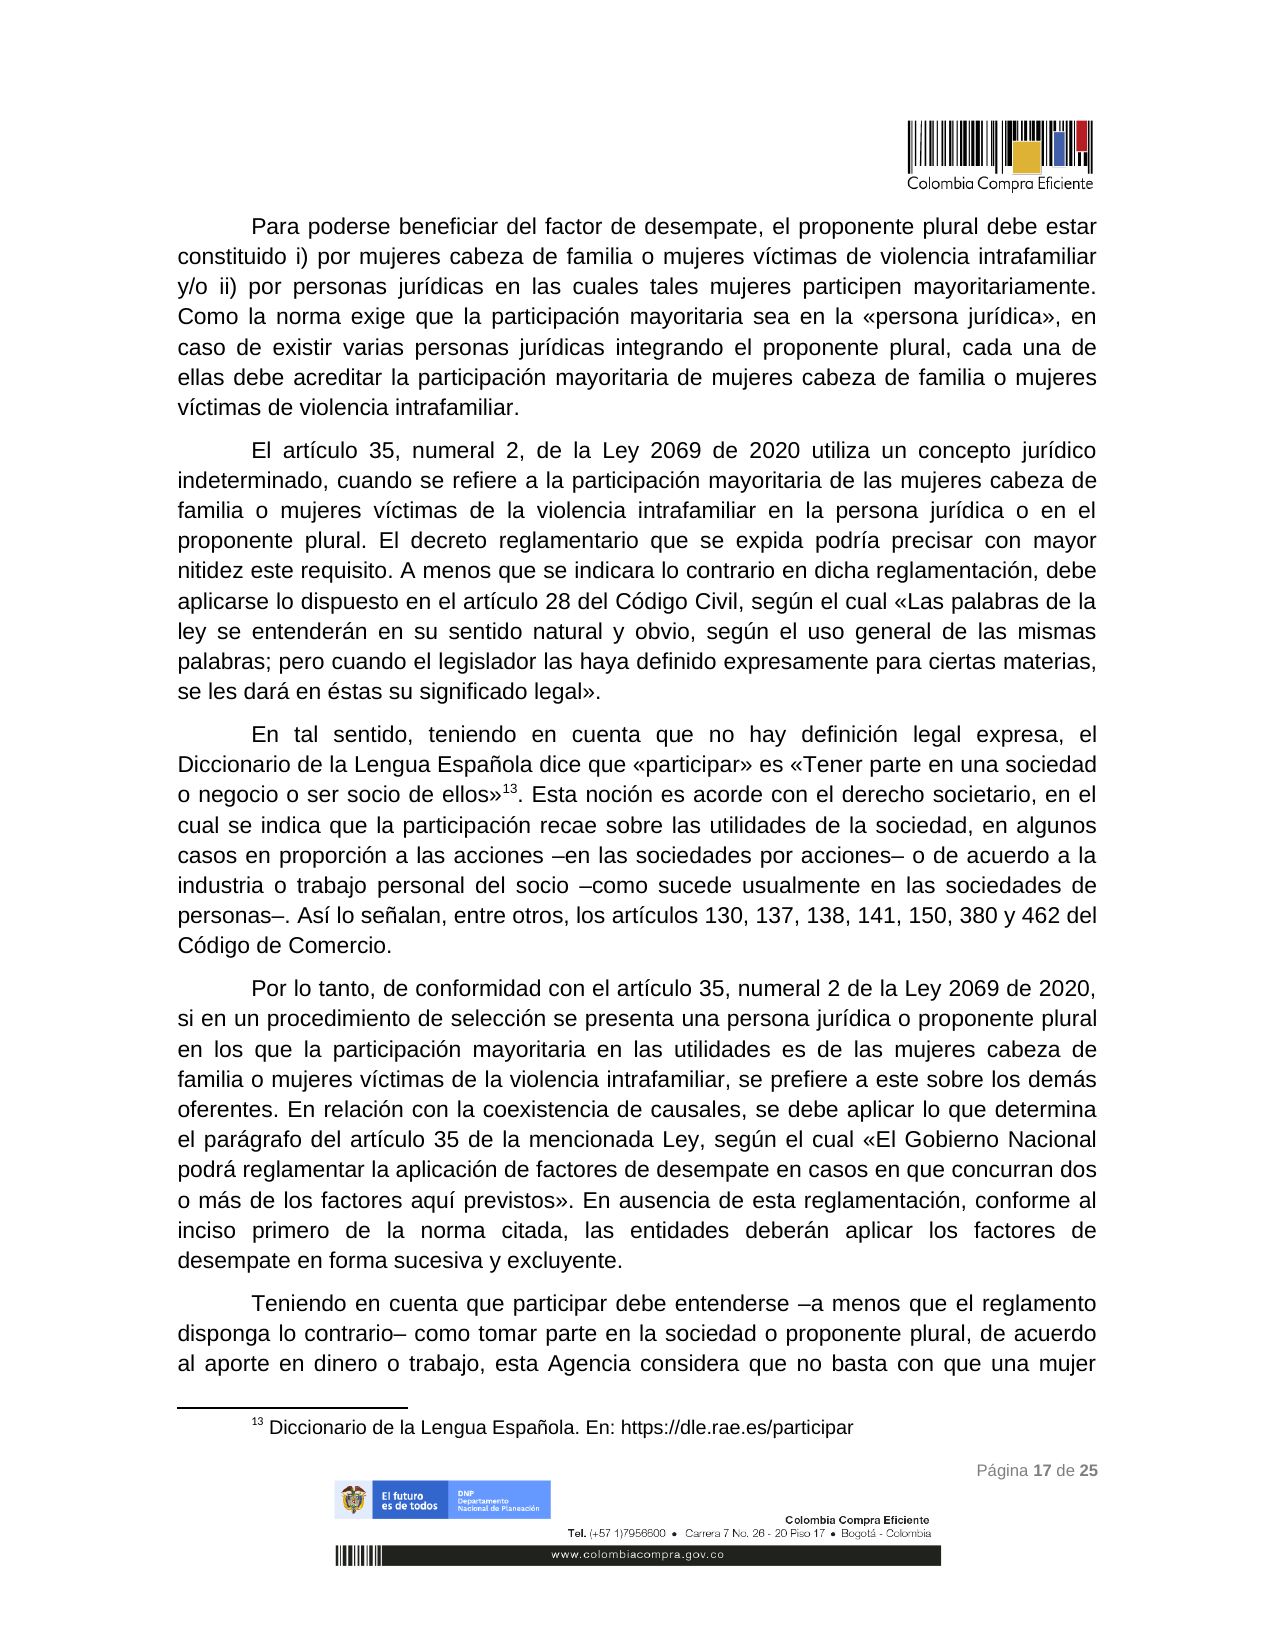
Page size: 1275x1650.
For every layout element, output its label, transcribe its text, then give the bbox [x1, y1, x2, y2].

text Por lo tanto, de conformidad con el artículo 35, numeral 2 de la Ley 2069 de 2020, si en un procedimiento de selección se presenta una persona jurídica o proponente plural en los que la participación mayoritaria en las utilidades es de las mujeres cabeza de familia o mujeres víctimas de la violencia intrafamiliar, se prefiere a este sobre los demás oferentes. En relación con la coexistencia de causales, se debe aplicar lo que determina el parágrafo del artículo 35 de la mencionada Ley, según el cual «El Gobierno Nacional podrá reglamentar la aplicación de factores de desempate en casos en que concurran dos o más de los factores aquí previstos». En ausencia de esta reglamentación, conforme al inciso primero de la norma citada, las entidades deberán aplicar los factores de desempate en forma sucesiva y excluyente. [177, 975, 1098, 1273]
picture [334, 1480, 942, 1566]
picture [899, 114, 1099, 196]
text En tal sentido, teniendo en cuenta que no hay definición legal expresa, el Diccionario de la Lengua Española dice que «participar» es «Tener parte en una sociedad o negocio o ser socio de ellos». Esta noción es acorde con el derecho societario, en el cual se indica que la participación recae sobre las utilidades de la sociedad, en algunos casos en proporción a las acciones –en las sociedades por acciones– o de acuerdo a la industria o trabajo personal del socio –como sucede usualmente en las sociedades de personas–. Así lo señalan, entre otros, los artículos 130, 137, 138, 141, 150, 380 y 462 del Código de Comercio. [177, 721, 1098, 959]
text Para poderse beneficiar del factor de desempate, el proponente plural debe estar constituido i) por mujeres cabeza de familia o mujeres víctimas de violencia intrafamiliar y/o ii) por personas jurídicas en las cuales tales mujeres participen mayoritariamente. Como la norma exige que la participación mayoritaria sea en la «persona jurídica», en caso de existir varias personas jurídicas integrando el proponente plural, cada una de ellas debe acreditar la participación mayoritaria de mujeres cabeza de familia o mujeres víctimas de violencia intrafamiliar. [177, 213, 1098, 420]
text El artículo 35, numeral 2, de la Ley 2069 de 2020 utiliza un concepto jurídico indeterminado, cuando se refiere a la participación mayoritaria de las mujeres cabeza de familia o mujeres víctimas de la violencia intrafamiliar en la persona jurídica o en el proponente plural. El decreto reglamentario que se expida podría precisar con mayor nitidez este requisito. A menos que se indicara lo contrario en dicha reglamentación, debe aplicarse lo dispuesto en el artículo 28 del Código Civil, según el cual «Las palabras de la ley se entenderán en su sentido natural y obvio, según el uso general de las mismas palabras; pero cuando el legislador las haya definido expresamente para ciertas materias, se les dará en éstas su significado legal». [177, 437, 1098, 704]
